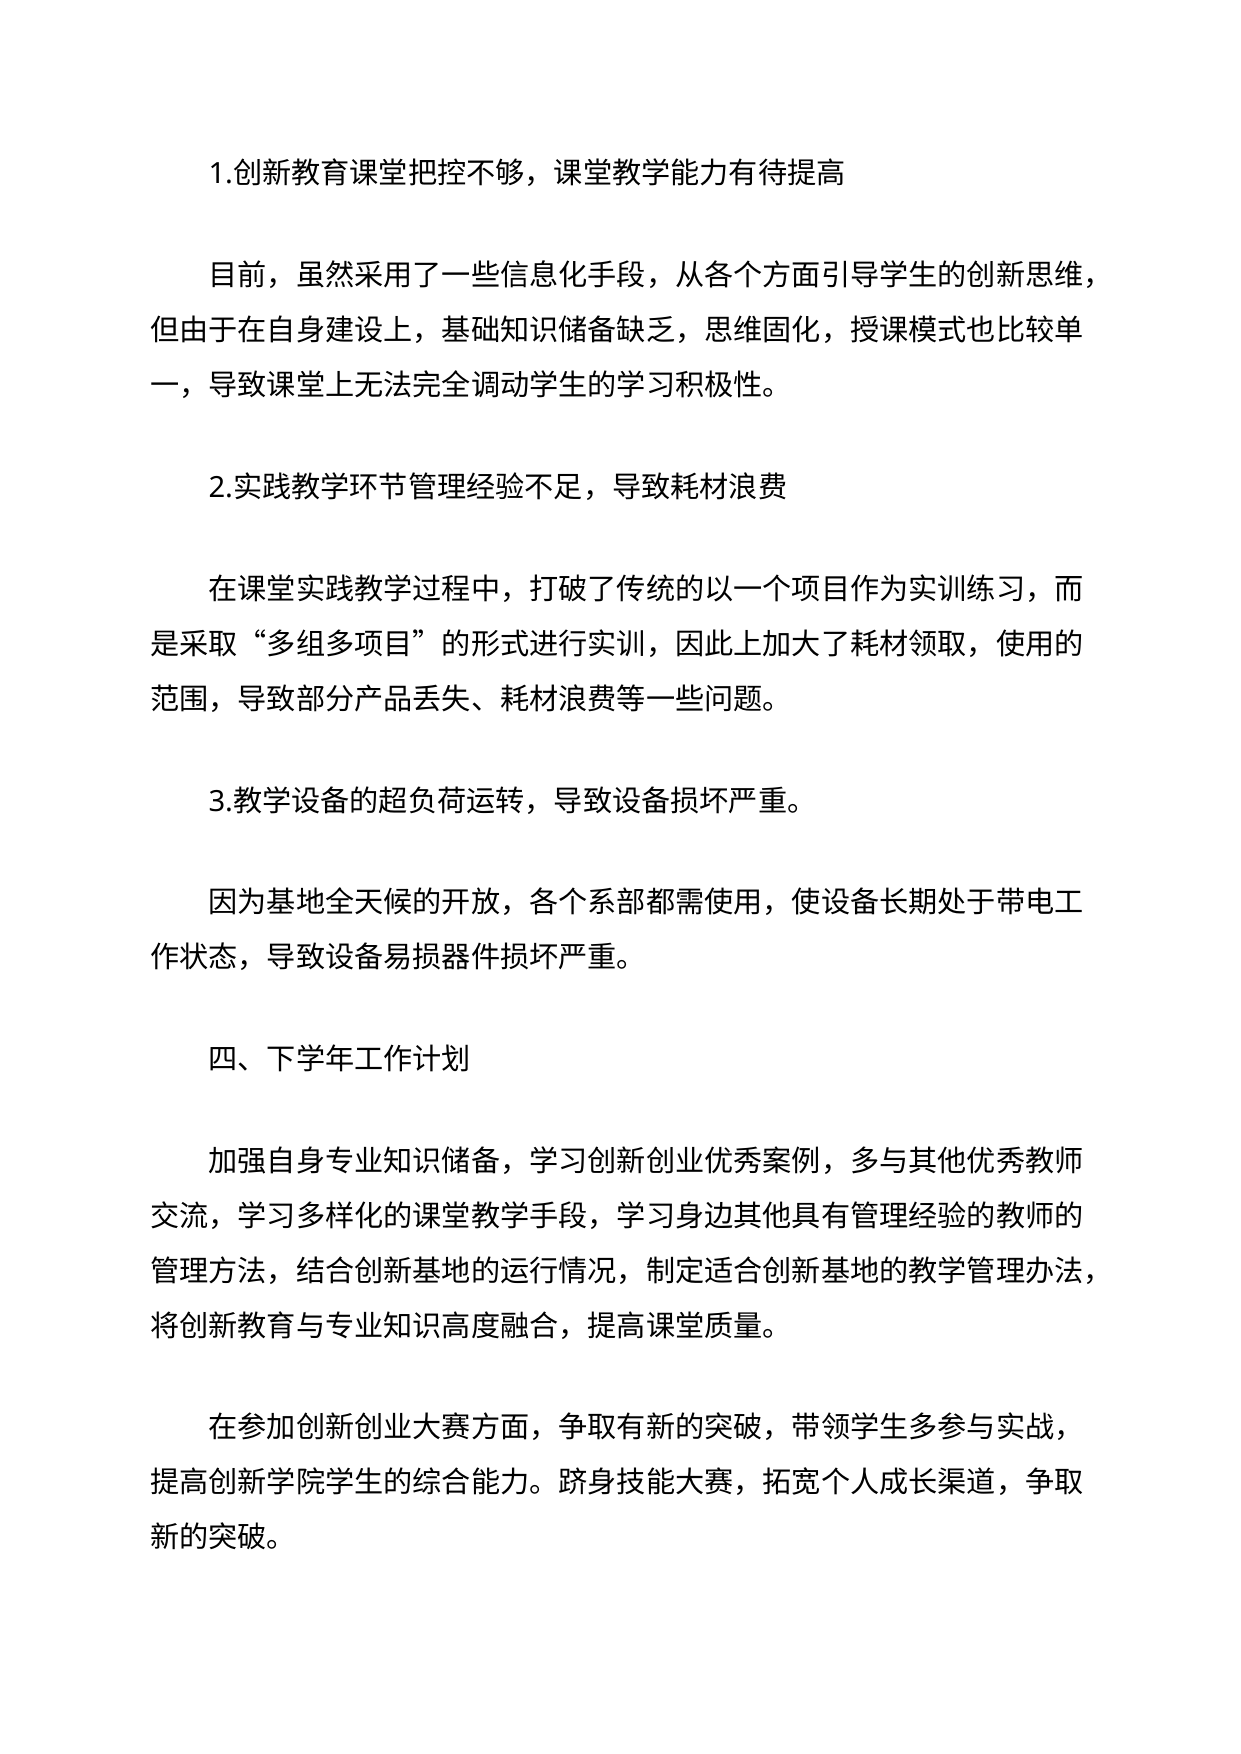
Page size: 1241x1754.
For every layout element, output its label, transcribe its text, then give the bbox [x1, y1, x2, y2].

text 在参加创新创业大赛方面，争取有新的突破，带领学生多参与实战，提高创新学院学生的综合能力。跻身技能大赛，拓宽个人成长渠道，争取新的突破。 [150, 1404, 1090, 1556]
text 2.实践教学环节管理经验不足，导致耗材浪费 [150, 463, 1090, 506]
text 1.创新教育课堂把控不够，课堂教学能力有待提高 [150, 150, 1090, 192]
text 3.教学设备的超负荷运转，导致设备损坏严重。 [150, 777, 1090, 819]
text 因为基地全天候的开放，各个系部都需使用，使设备长期处于带电工作状态，导致设备易损器件损坏严重。 [150, 879, 1090, 976]
text 目前，虽然采用了一些信息化手段，从各个方面引导学生的创新思维，但由于在自身建设上，基础知识储备缺乏，思维固化，授课模式也比较单一，导致课堂上无法完全调动学生的学习积极性。 [150, 252, 1090, 404]
text 四、下学年工作计划 [150, 1036, 1090, 1078]
text 在课堂实践教学过程中，打破了传统的以一个项目作为实训练习，而是采取“多组多项目”的形式进行实训，因此上加大了耗材领取，使用的范围，导致部分产品丢失、耗材浪费等一些问题。 [150, 566, 1090, 718]
text 加强自身专业知识储备，学习创新创业优秀案例，多与其他优秀教师交流，学习多样化的课堂教学手段，学习身边其他具有管理经验的教师的管理方法，结合创新基地的运行情况，制定适合创新基地的教学管理办法，将创新教育与专业知识高度融合，提高课堂质量。 [150, 1137, 1090, 1344]
